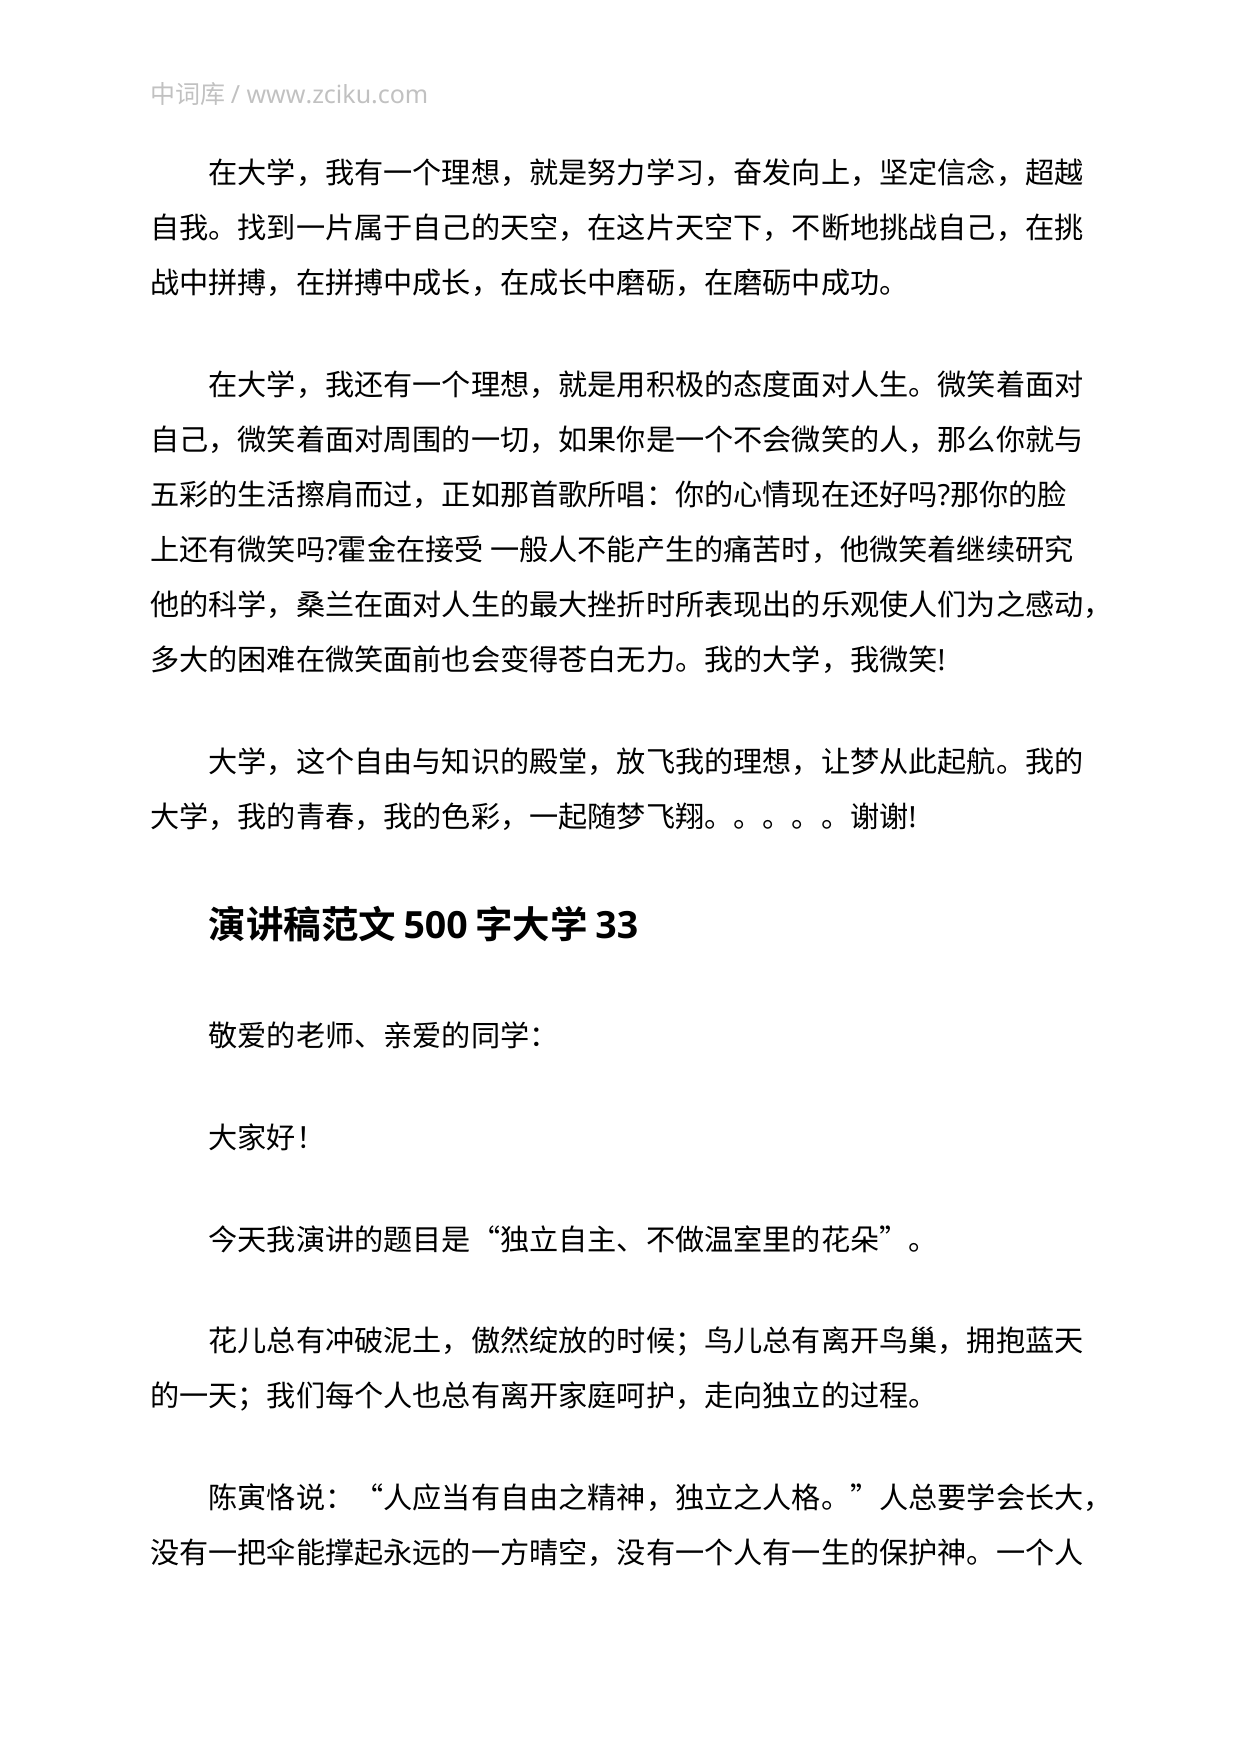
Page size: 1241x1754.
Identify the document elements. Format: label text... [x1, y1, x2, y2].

text 今天我演讲的题目是“独立自主、不做温室里的花朵”。 [150, 1216, 1090, 1258]
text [150, 1475, 1090, 1572]
text 花儿总有冲破泥土，傲然绽放的时候；鸟儿总有离开鸟巢，拥抱蓝天的一天；我们每个人也总有离开家庭呵护，走向独立的过程。 [150, 1318, 1090, 1415]
text 演讲稿范文500字大学33 [150, 895, 1090, 949]
text 在大学，我有一个理想，就是努力学习，奋发向上，坚定信念，超越自我。找到一片属于自己的天空，在这片天空下，不断地挑战自己，在挑战中拼搏，在拼搏中成长，在成长中磨砺，在磨砺中成功。 [150, 150, 1090, 302]
text 大学，这个自由与知识的殿堂，放飞我的理想，让梦从此起航。我的大学，我的青春，我的色彩，一起随梦飞翔。。。。。谢谢! [150, 738, 1090, 836]
text 大家好！ [150, 1114, 1090, 1157]
text 在大学，我还有一个理想，就是用积极的态度面对人生。微笑着面对自己，微笑着面对周围的一切，如果你是一个不会微笑的人，那么你就与五彩的生活擦肩而过，正如那首歌所唱：你的心情现在还好吗?那你的脸上还有微笑吗?霍金在接受 一般人不能产生的痛苦时，他微笑着继续研究他的科学，桑兰在面对人生的最大挫折时所表现出的乐观使人们为之感动，多大的困难在微笑面前也会变得苍白无力。我的大学，我微笑! [150, 362, 1090, 679]
text 敬爱的老师、亲爱的同学： [150, 1013, 1090, 1055]
